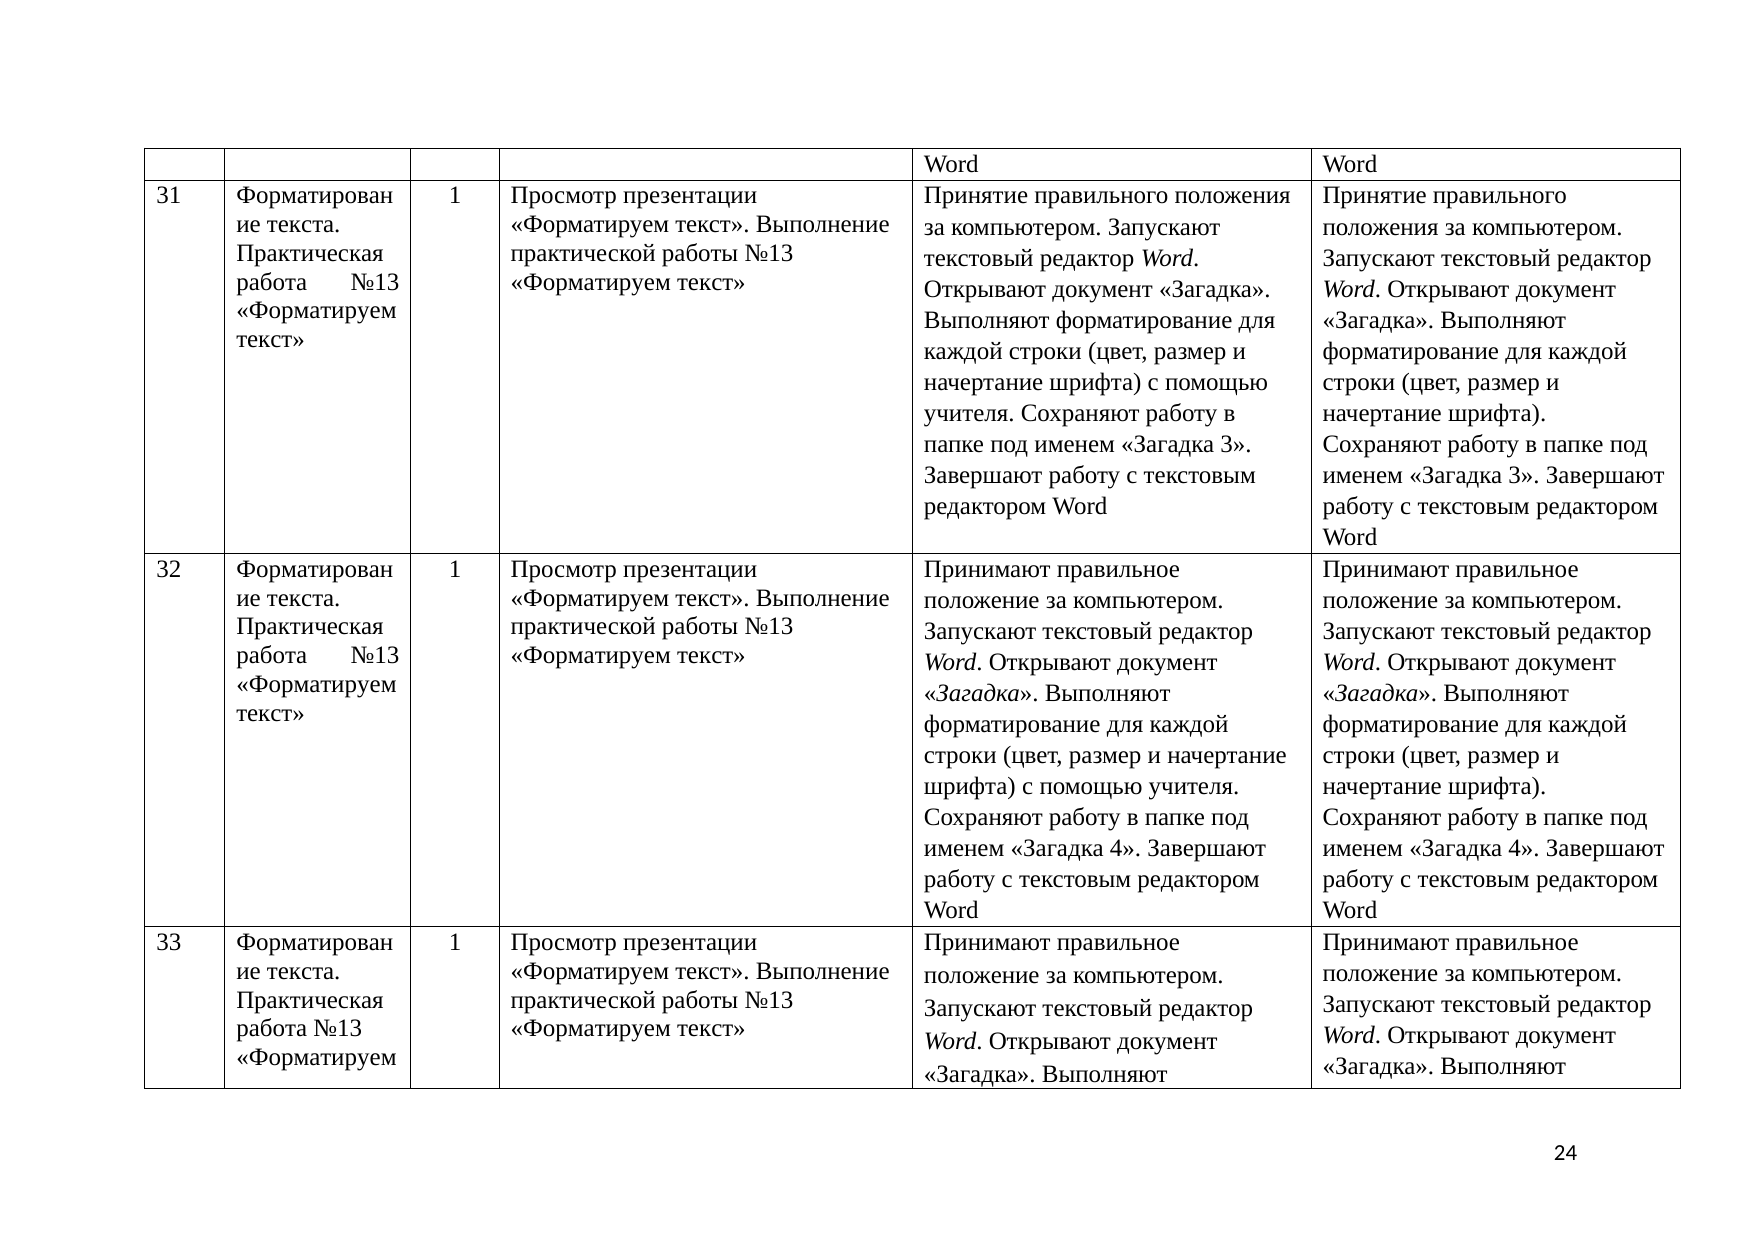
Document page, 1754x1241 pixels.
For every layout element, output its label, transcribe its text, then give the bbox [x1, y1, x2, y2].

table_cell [913, 927, 1311, 1088]
table_cell Принимают правильное положение за компьютером. Запускают текстовый редактор Word. Открывают документ «Загадка». Выполняют форматирование для каждой строки (цвет, размер и начертание шрифта) с помощью учителя. Сохраняют работу в папке под именем «Загадка 4». Завершают работу с текстовым редактором Word [913, 554, 1311, 926]
table_cell 1 [411, 554, 499, 926]
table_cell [225, 149, 410, 179]
table_cell 33 [145, 927, 224, 1088]
table_cell 31 [145, 181, 224, 553]
table_cell Принятие правильного положения за компьютером. Запускают текстовый редактор Word. Открывают документ «Загадка». Выполняют форматирование для каждой строки (цвет, размер и начертание шрифта) с помощью учителя. Сохраняют работу в папке под именем «Загадка 3». Завершают работу с текстовым редактором Word [913, 181, 1311, 553]
table_cell Принимают правильное положение за компьютером. Запускают текстовый редактор Word. Открывают документ «Загадка». Выполняют форматирование для каждой строки (цвет, размер и начертание шрифта). Сохраняют работу в папке под именем «Загадка 4». Завершают работу с текстовым редактором Word [1312, 554, 1680, 926]
table_cell Принятие правильного положения за компьютером. Запускают текстовый редактор Word. Открывают документ «Загадка». Выполняют форматирование для каждой строки (цвет, размер и начертание шрифта). Сохраняют работу в папке под именем «Загадка 3». Завершают работу с текстовым редактором Word [1312, 181, 1680, 553]
table_cell 1 [411, 927, 499, 1088]
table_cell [913, 149, 1311, 179]
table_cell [1312, 927, 1680, 1088]
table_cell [225, 927, 410, 1088]
table_cell 30 [145, 149, 224, 179]
table_cell Просмотр презентации «Форматируем текст». Выполнение практической работы №13 «Форматируем текст» [500, 554, 912, 926]
table_cell 1 [411, 149, 499, 179]
table_cell 32 [145, 554, 224, 926]
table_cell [500, 927, 912, 1088]
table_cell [1312, 149, 1680, 179]
table_cell 1 [411, 181, 499, 553]
table_cell Форматирование текста. Практическая работа №13 «Форматируем текст» [225, 554, 410, 926]
table_cell Просмотр презентации «Форматируем текст». Выполнение практической работы №13 «Форматируем текст» [500, 181, 912, 553]
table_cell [500, 149, 912, 179]
table_cell Форматирование текста. Практическая работа №13 «Форматируем текст» [225, 181, 410, 553]
